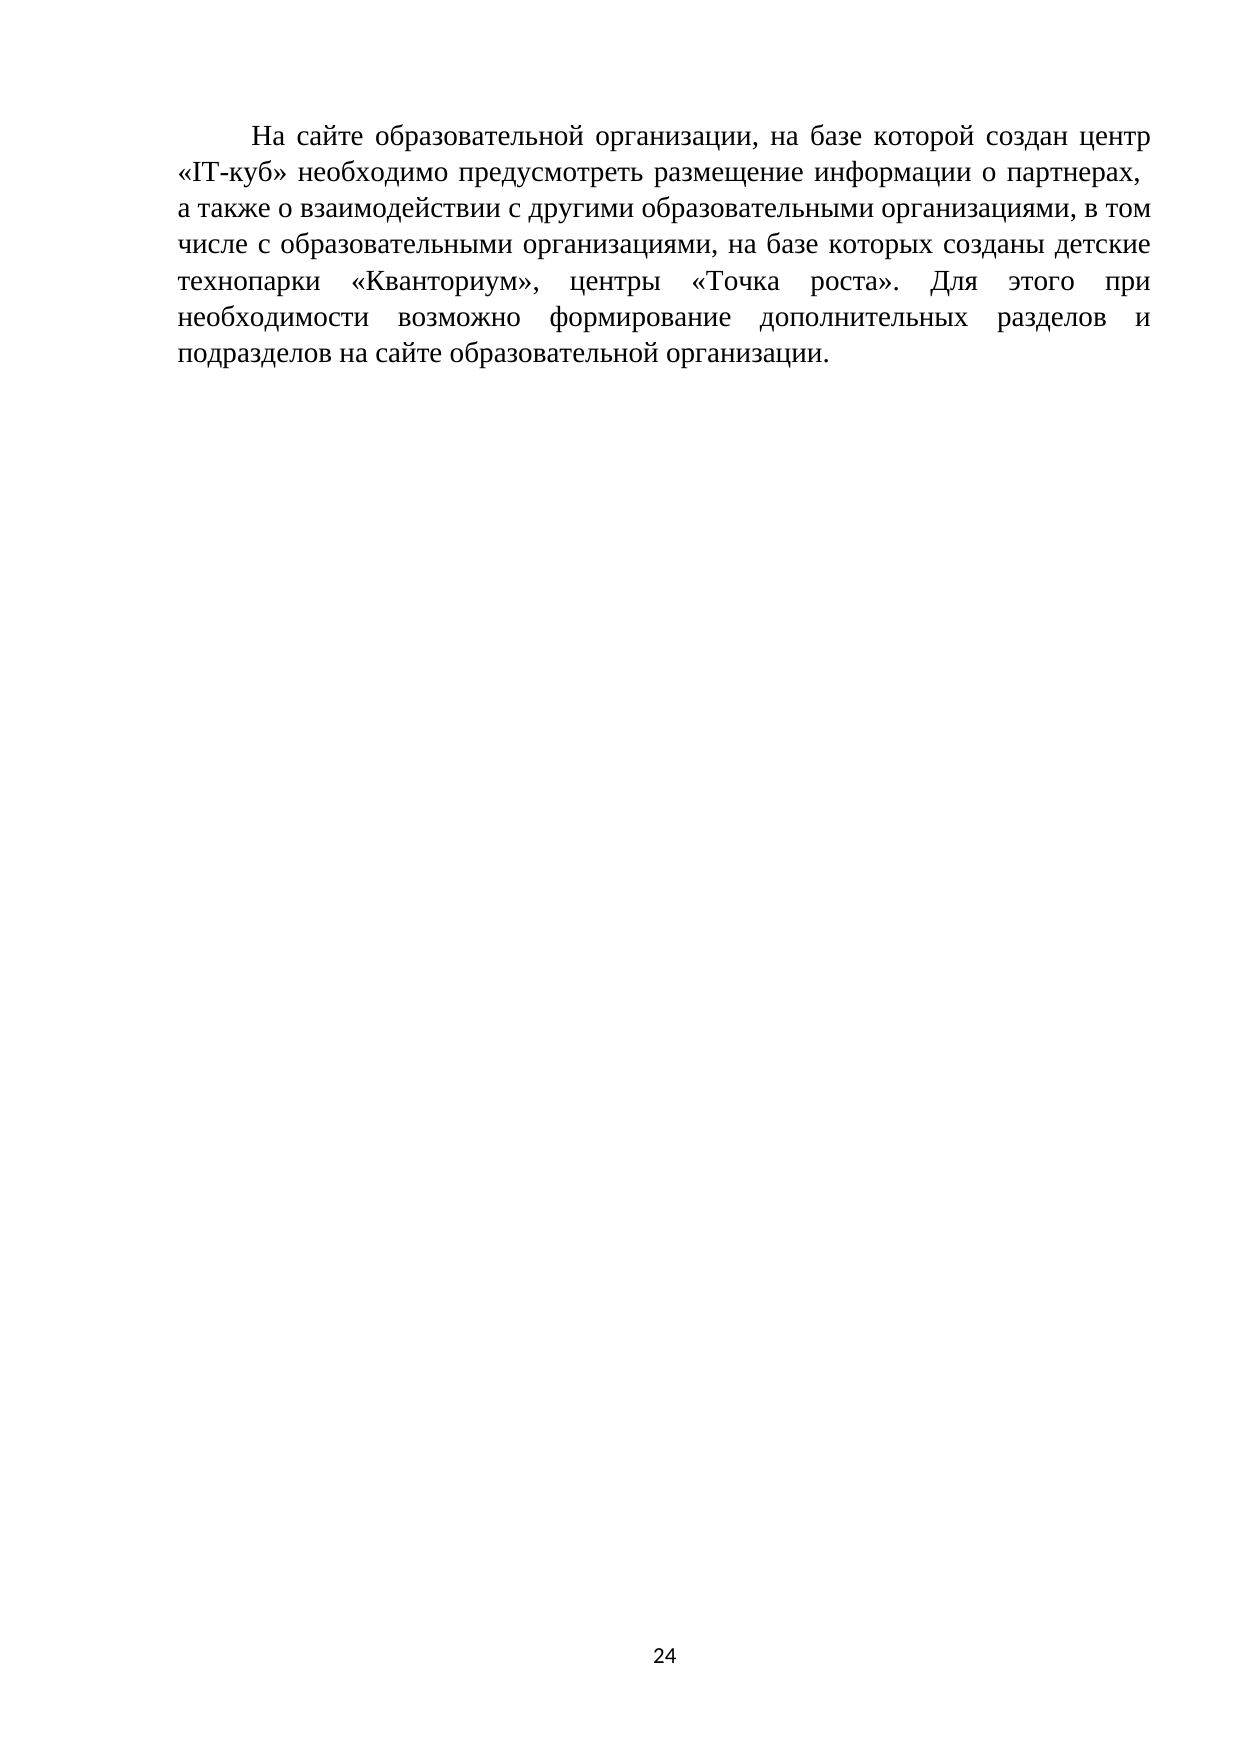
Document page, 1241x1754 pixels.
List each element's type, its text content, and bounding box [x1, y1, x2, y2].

text На сайте образовательной организации, на базе которой создан центр «IT-куб» необходимо предусмотреть размещение информации о партнерах, а также о взаимодействии с другими образовательными организациями, в том числе с образовательными организациями, на базе которых созданы детские технопарки «Кванториум», центры «Точка роста». Для этого при необходимости возможно формирование дополнительных разделов и подразделов на сайте образовательной организации. [177, 118, 1152, 368]
